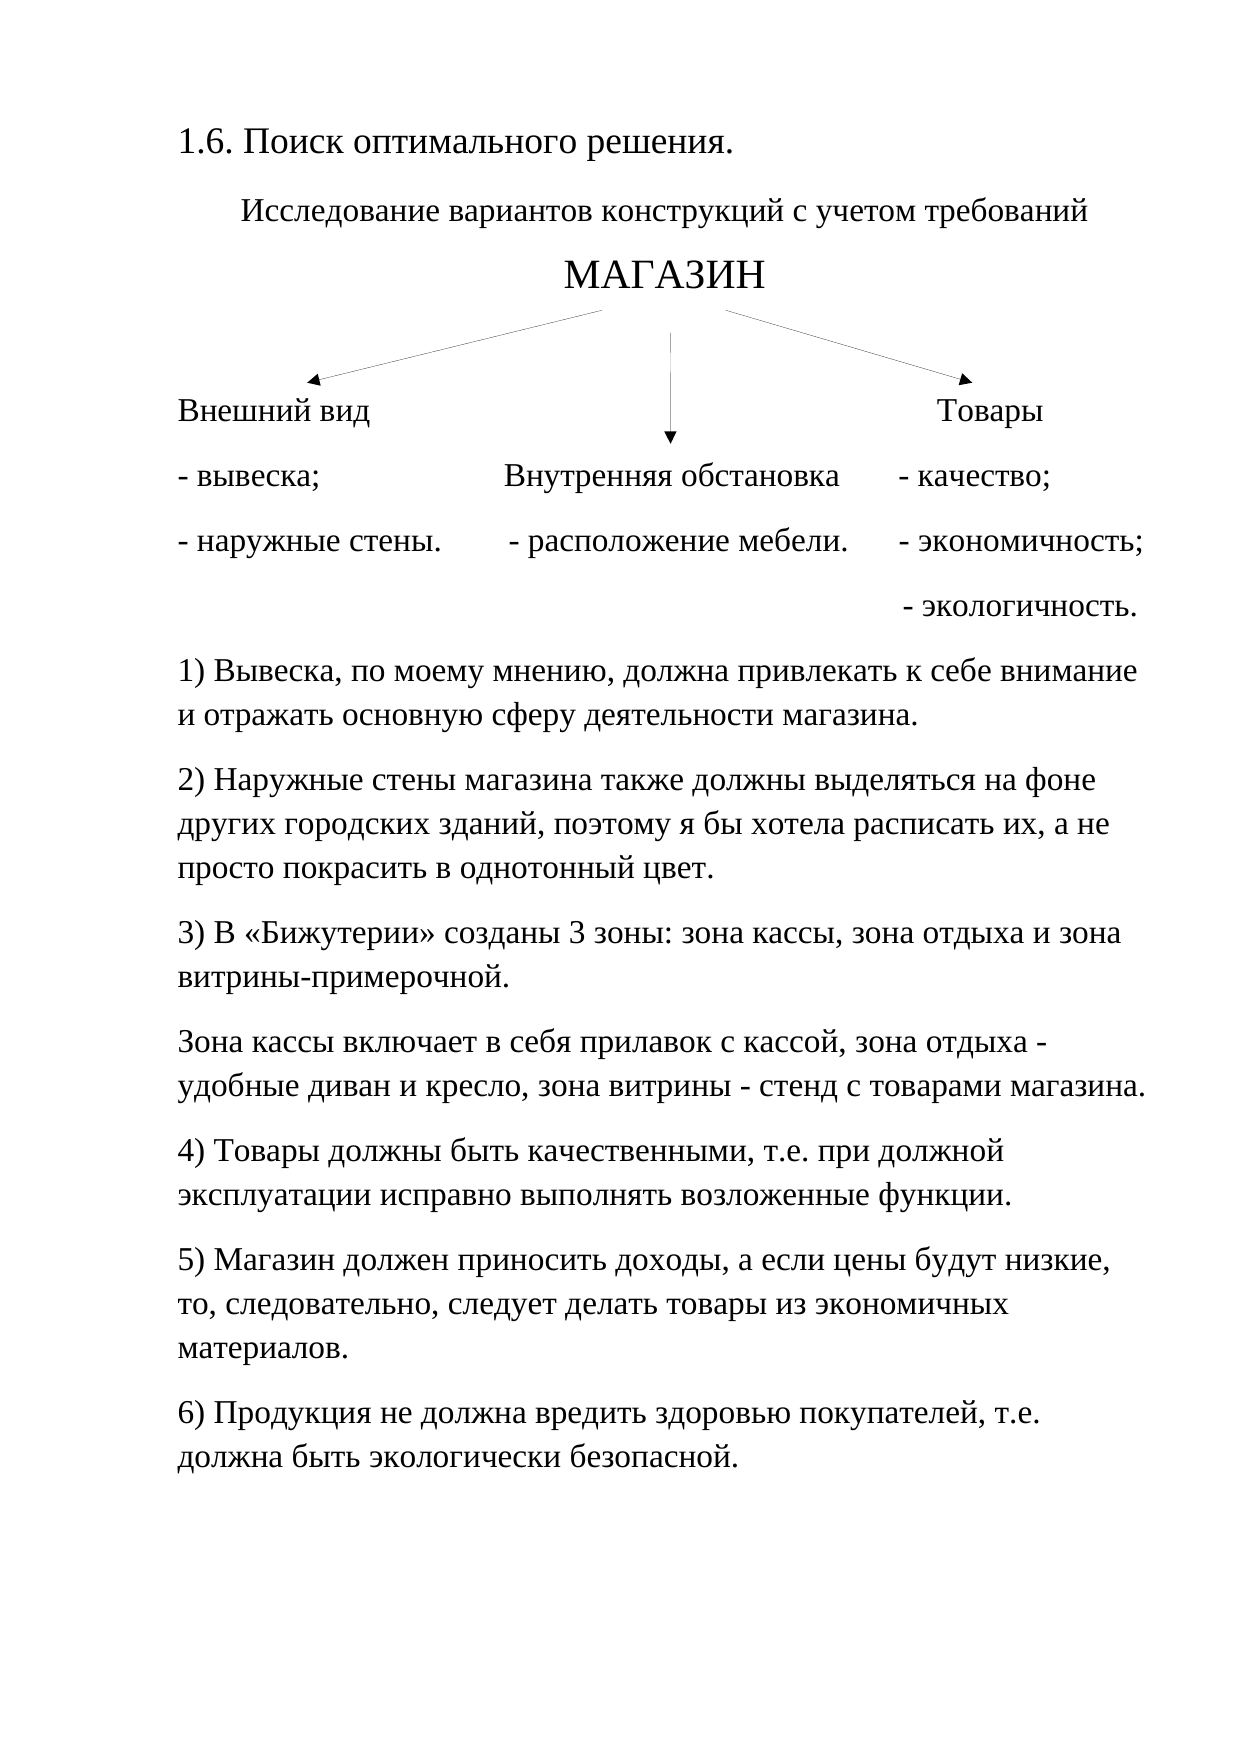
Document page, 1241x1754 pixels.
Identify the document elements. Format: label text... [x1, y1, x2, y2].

text Внешний вид Товары [177, 390, 670, 429]
text МАГАЗИН [177, 249, 1152, 297]
text - наружные стены. - расположение мебели. - экономичность; [177, 520, 1152, 558]
text Зона кассы включает в себя прилавок с кассой, зона отдыха - удобные диван и кресло, зона витрины - стенд с товарами магазина. [177, 1021, 1152, 1103]
text 2) Наружные стены магазина также должны выделяться на фоне других городских зданий, поэтому я бы хотела расписать их, а не просто покрасить в однотонный цвет. [177, 759, 1152, 885]
text 1) Вывеска, по моему мнению, должна привлекать к себе внимание и отражать основную сферу деятельности магазина. [177, 650, 1152, 732]
text 1.6. Поиск оптимального решения. [177, 118, 1152, 161]
text 6) Продукция не должна вредить здоровью покупателей, т.е. должна быть экологически безопасной. [177, 1392, 1152, 1474]
text Исследование вариантов конструкций с учетом требований [177, 190, 1152, 229]
text Внешний вид Товары [671, 390, 1152, 429]
text - экологичность. [177, 585, 1152, 623]
text 5) Магазин должен приносить доходы, а если цены будут низкие, то, следовательно, следует делать товары из экономичных материалов. [177, 1239, 1152, 1365]
text 3) В «Бижутерии» созданы 3 зоны: зона кассы, зона отдыха и зона витрины-примерочной. [177, 912, 1152, 994]
text 4) Товары должны быть качественными, т.е. при должной эксплуатации исправно выполнять возложенные функции. [177, 1130, 1152, 1212]
text - вывеска; Внутренняя обстановка - качество; [177, 455, 1152, 494]
